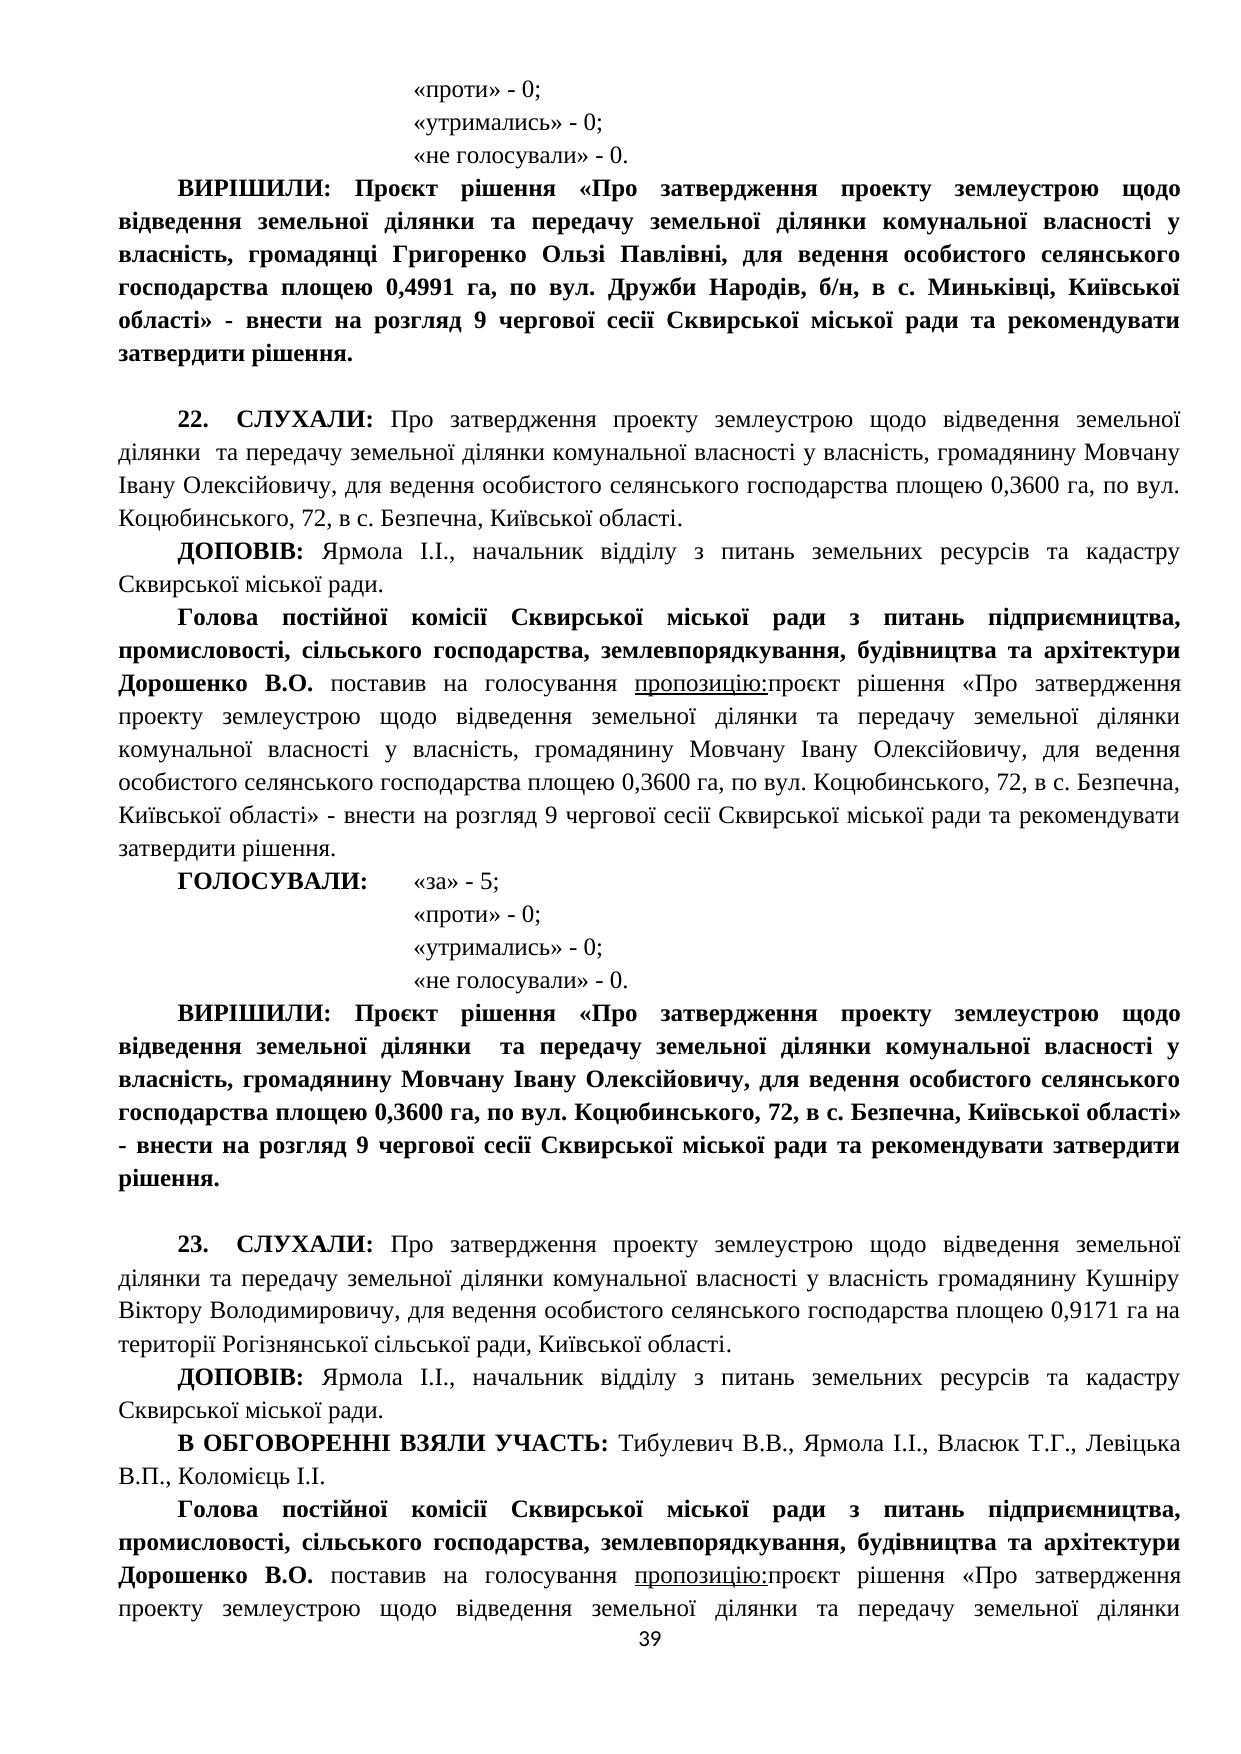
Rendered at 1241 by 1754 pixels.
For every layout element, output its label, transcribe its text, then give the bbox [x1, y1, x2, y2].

text В ОБГОВОРЕННІ ВЗЯЛИ УЧАСТЬ: Тибулевич В.В., Ярмола І.І., Власюк Т.Г., Левіцька В.П., Коломієць І.І. [118, 1428, 1181, 1489]
text «не голосували» - 0. [118, 140, 1181, 169]
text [118, 1494, 1181, 1622]
text ДОПОВІВ: Ярмола І.І., начальник відділу з питань земельних ресурсів та кадастру Сквирської міської ради. [118, 536, 1181, 598]
list СЛУХАЛИ: Про затвердження проекту землеустрою щодо відведення земельної ділянки та передачу земельної ділянки комунальної власності у власність громадянину Кушніру Віктору Володимировичу, для ведення особистого селянського господарства площею 0,9171 га на території Рогізнянської сільської ради, Київської області. [118, 1229, 1181, 1357]
text «утримались» - 0; [118, 107, 1181, 136]
text «утримались» - 0; [118, 932, 1181, 961]
text «проти» - 0; [118, 899, 1181, 928]
text «не голосували» - 0. [118, 965, 1181, 994]
text ВИРІШИЛИ: Проєкт рішення «Про затвердження проекту землеустрою щодо відведення земельної ділянки та передачу земельної ділянки комунальної власності у власність, громадянці Григоренко Ользі Павлівні, для ведення особистого селянського господарства площею 0,4991 га, по вул. Дружби Народів, б/н, в с. Миньківці, Київської області» - внести на розгляд 9 чергової сесії Сквирської міської ради та рекомендувати затвердити рішення. [118, 173, 1181, 367]
text «проти» - 0; [118, 74, 1181, 103]
text Голова постійної комісії Сквирської міської ради з питань підприємництва, промисловості, сільського господарства, землевпорядкування, будівництва та архітектури Дорошенко В.О. поставив на голосування пропозицію:проєкт рішення «Про затвердження проекту землеустрою щодо відведення земельної ділянки та передачу земельної ділянки комунальної власності у власність, громадянину Мовчану Івану Олексійовичу, для ведення особистого селянського господарства площею 0,3600 га, по вул. Коцюбинського, 72, в с. Безпечна, Київської області» - внести на розгляд 9 чергової сесії Сквирської міської ради та рекомендувати затвердити рішення. [118, 602, 1181, 862]
list СЛУХАЛИ: Про затвердження проекту землеустрою щодо відведення земельної ділянки та передачу земельної ділянки комунальної власності у власність, громадянину Мовчану Івану Олексійовичу, для ведення особистого селянського господарства площею 0,3600 га, по вул. Коцюбинського, 72, в с. Безпечна, Київської області. [118, 404, 1181, 532]
text ГОЛОСУВАЛИ: «за» - 5; [118, 866, 1181, 895]
text ДОПОВІВ: Ярмола І.І., начальник відділу з питань земельних ресурсів та кадастру Сквирської міської ради. [118, 1362, 1181, 1423]
text ВИРІШИЛИ: Проєкт рішення «Про затвердження проекту землеустрою щодо відведення земельної ділянки та передачу земельної ділянки комунальної власності у власність, громадянину Мовчану Івану Олексійовичу, для ведення особистого селянського господарства площею 0,3600 га, по вул. Коцюбинського, 72, в с. Безпечна, Київської області» - внести на розгляд 9 чергової сесії Сквирської міської ради та рекомендувати затвердити рішення. [118, 998, 1181, 1192]
